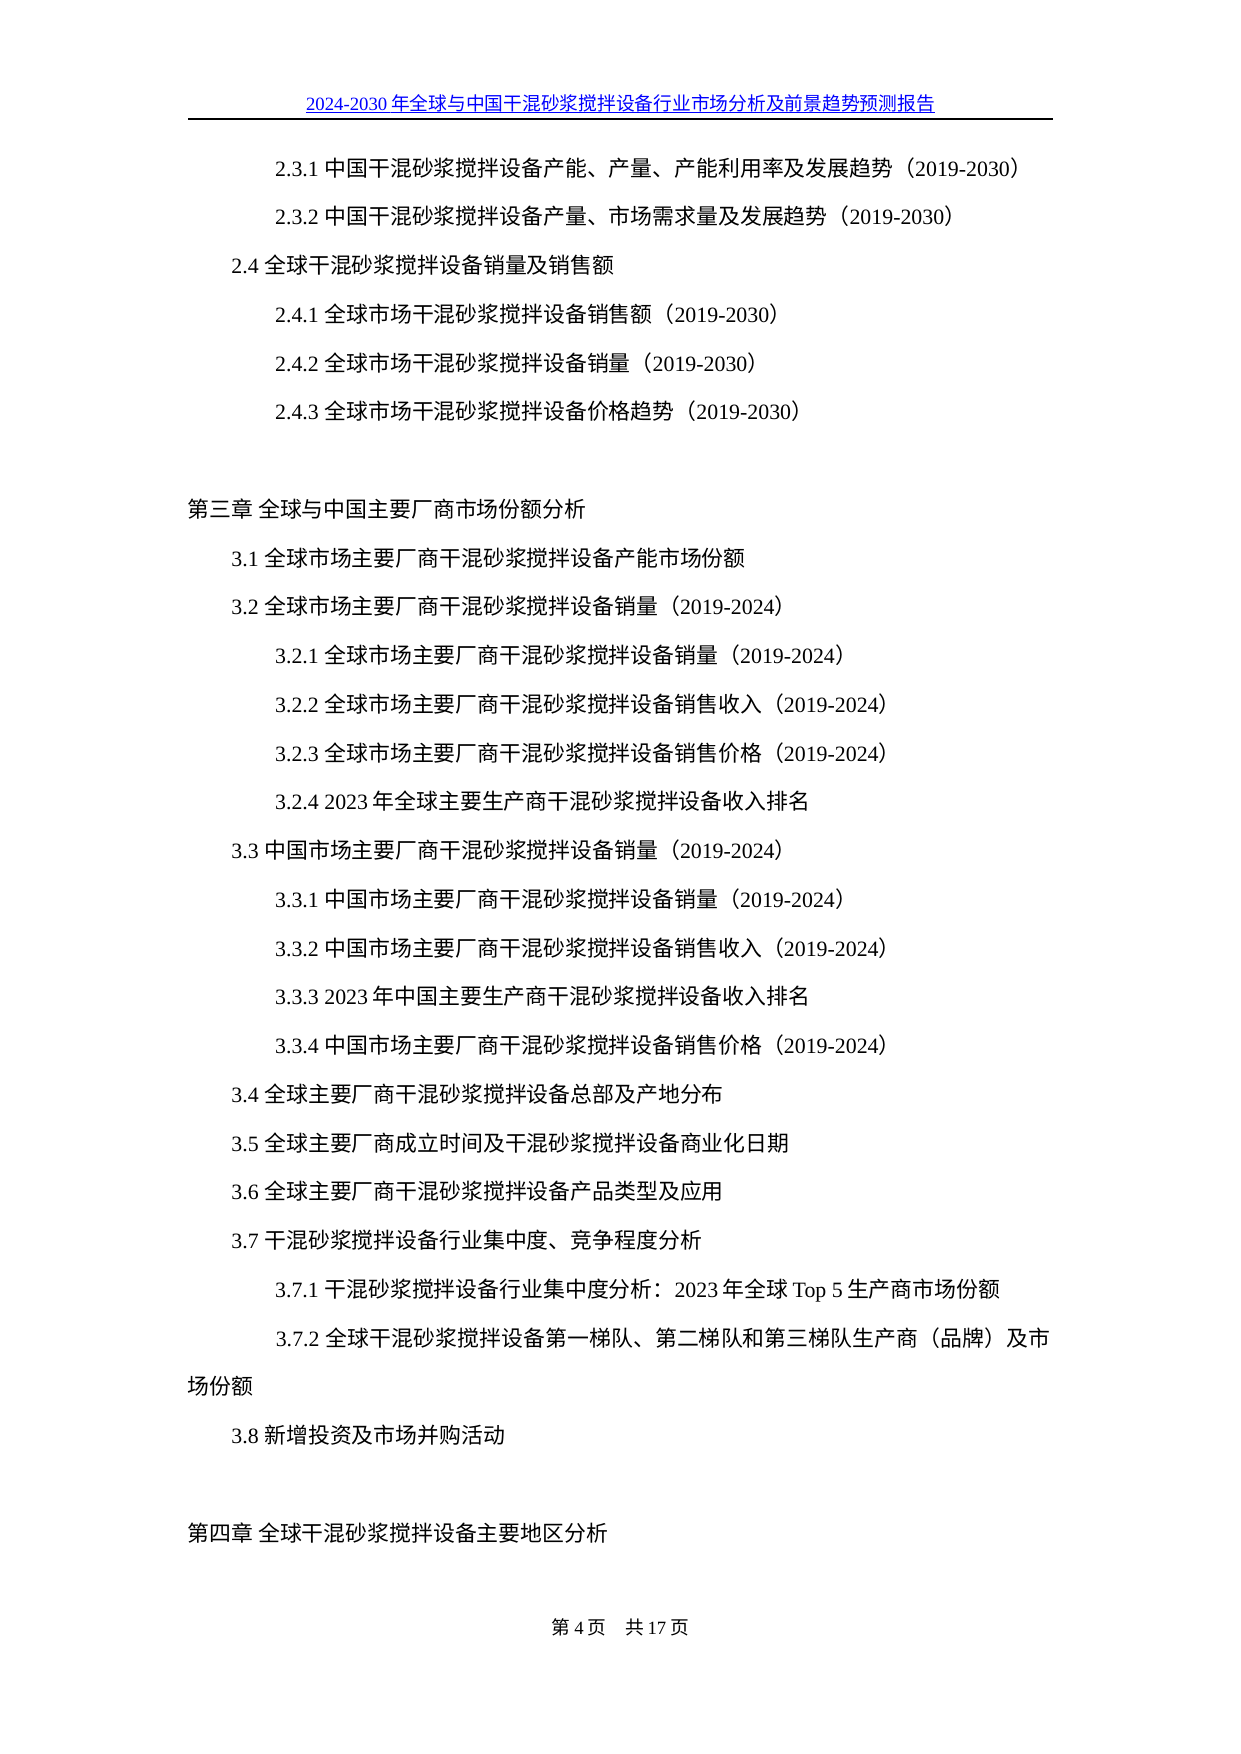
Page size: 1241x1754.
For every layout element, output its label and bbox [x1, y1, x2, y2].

text [187, 150, 1053, 1548]
